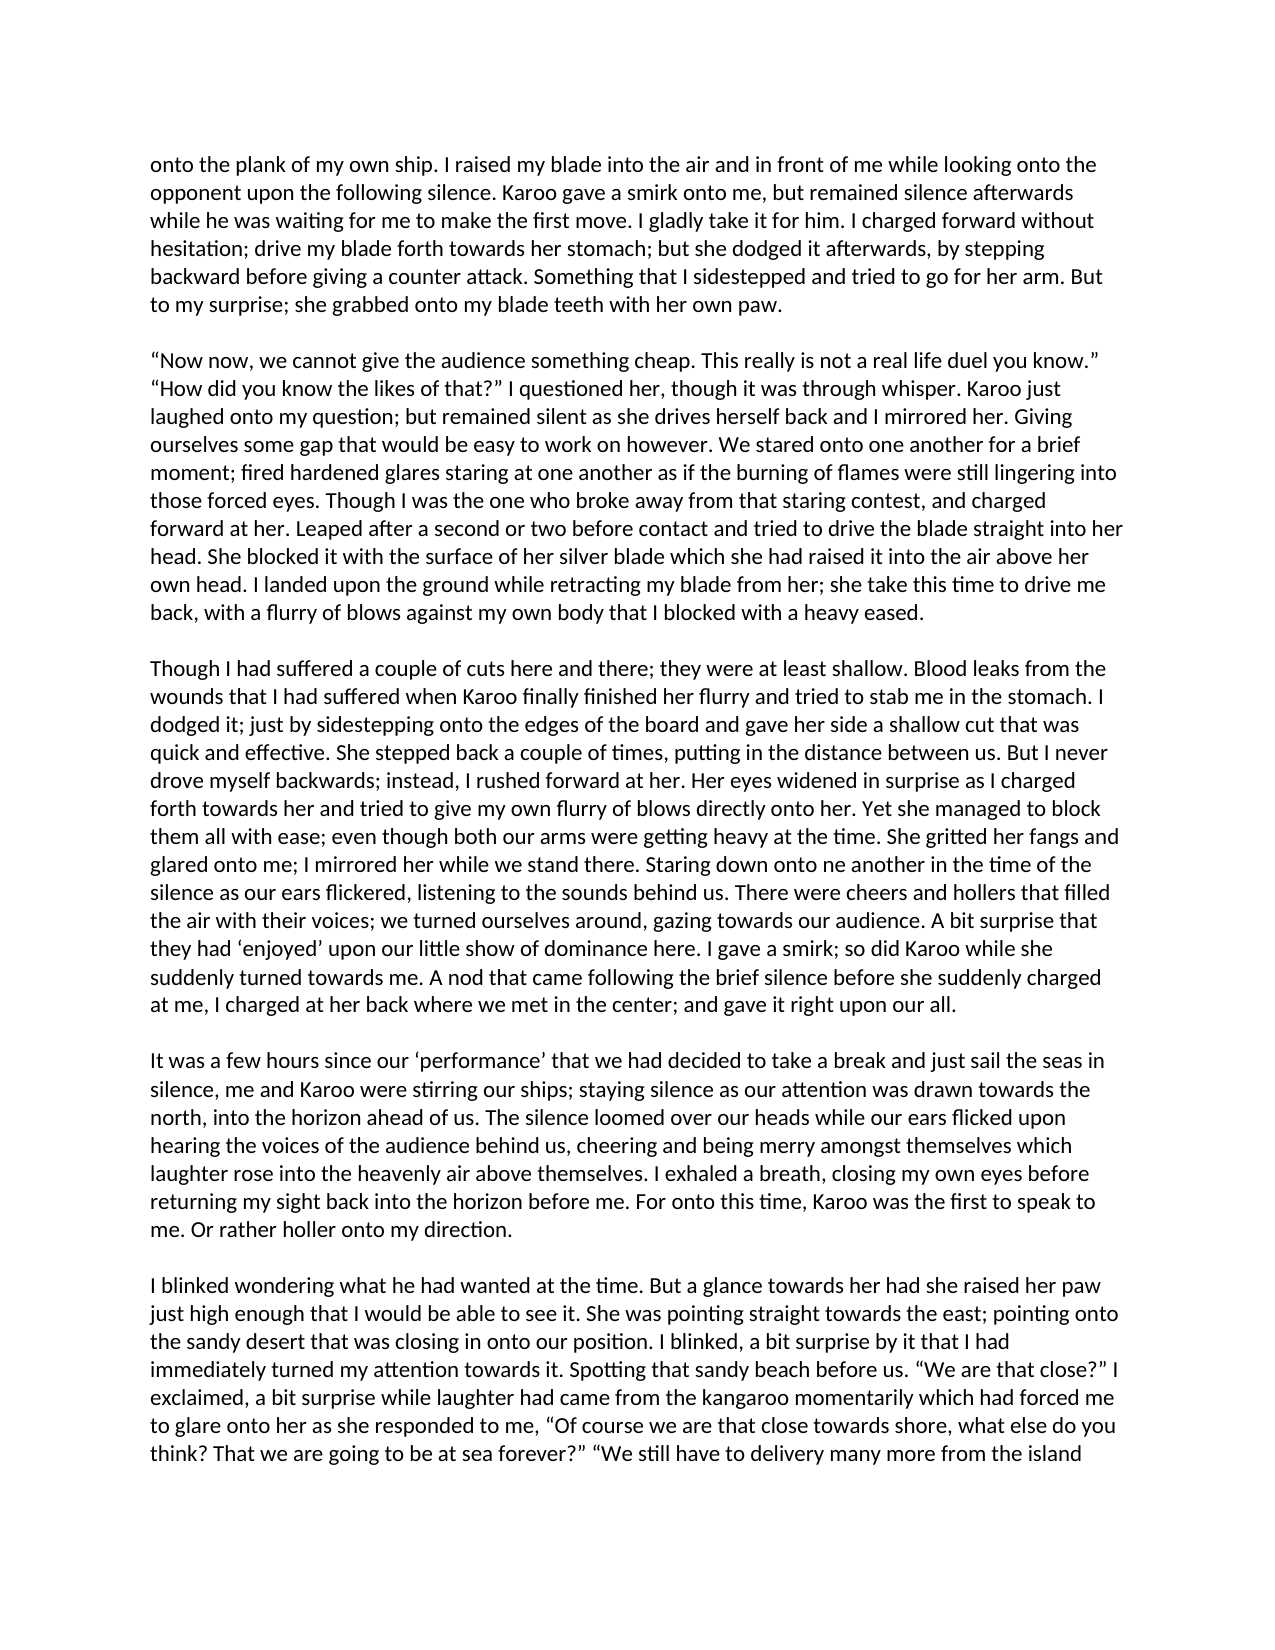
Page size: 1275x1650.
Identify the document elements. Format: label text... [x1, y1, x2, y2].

text It was a few hours since our ‘performance’ that we had decided to take a break and just sail the seas in silence, me and Karoo were stirring our ships; staying silence as our attention was drawn towards the north, into the horizon ahead of us. The silence loomed over our heads while our ears flicked upon hearing the voices of the audience behind us, cheering and being merry amongst themselves which laughter rose into the heavenly air above themselves. I exhaled a breath, closing my own eyes before returning my sight back into the horizon before me. For onto this time, Karoo was the first to speak to me. Or rather holler onto my direction. [150, 1047, 1125, 1243]
text “Now now, we cannot give the audience something cheap. This really is not a real life duel you know.” “How did you know the likes of that?” I questioned her, though it was through whisper. Karoo just laughed onto my question; but remained silent as she drives herself back and I mirrored her. Giving ourselves some gap that would be easy to work on however. We stared onto one another for a brief moment; fired hardened glares staring at one another as if the burning of flames were still lingering into those forced eyes. Though I was the one who broke away from that staring contest, and charged forward at her. Leaped after a second or two before contact and tried to drive the blade straight into her head. She blocked it with the surface of her silver blade which she had raised it into the air above her own head. I landed upon the ground while retracting my blade from her; she take this time to drive me back, with a flurry of blows against my own body that I blocked with a heavy eased. [150, 346, 1125, 626]
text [150, 1271, 1125, 1467]
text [150, 150, 1125, 318]
text Though I had suffered a couple of cuts here and there; they were at least shallow. Blood leaks from the wounds that I had suffered when Karoo finally finished her flurry and tried to stab me in the stomach. I dodged it; just by sidestepping onto the edges of the board and gave her side a shallow cut that was quick and effective. She stepped back a couple of times, putting in the distance between us. But I never drove myself backwards; instead, I rushed forward at her. Her eyes widened in surprise as I charged forth towards her and tried to give my own flurry of blows directly onto her. Yet she managed to block them all with ease; even though both our arms were getting heavy at the time. She gritted her fangs and glared onto me; I mirrored her while we stand there. Staring down onto ne another in the time of the silence as our ears flickered, listening to the sounds behind us. There were cheers and hollers that filled the air with their voices; we turned ourselves around, gazing towards our audience. A bit surprise that they had ‘enjoyed’ upon our little show of dominance here. I gave a smirk; so did Karoo while she suddenly turned towards me. A nod that came following the brief silence before she suddenly charged at me, I charged at her back where we met in the center; and gave it right upon our all. [150, 654, 1125, 1019]
